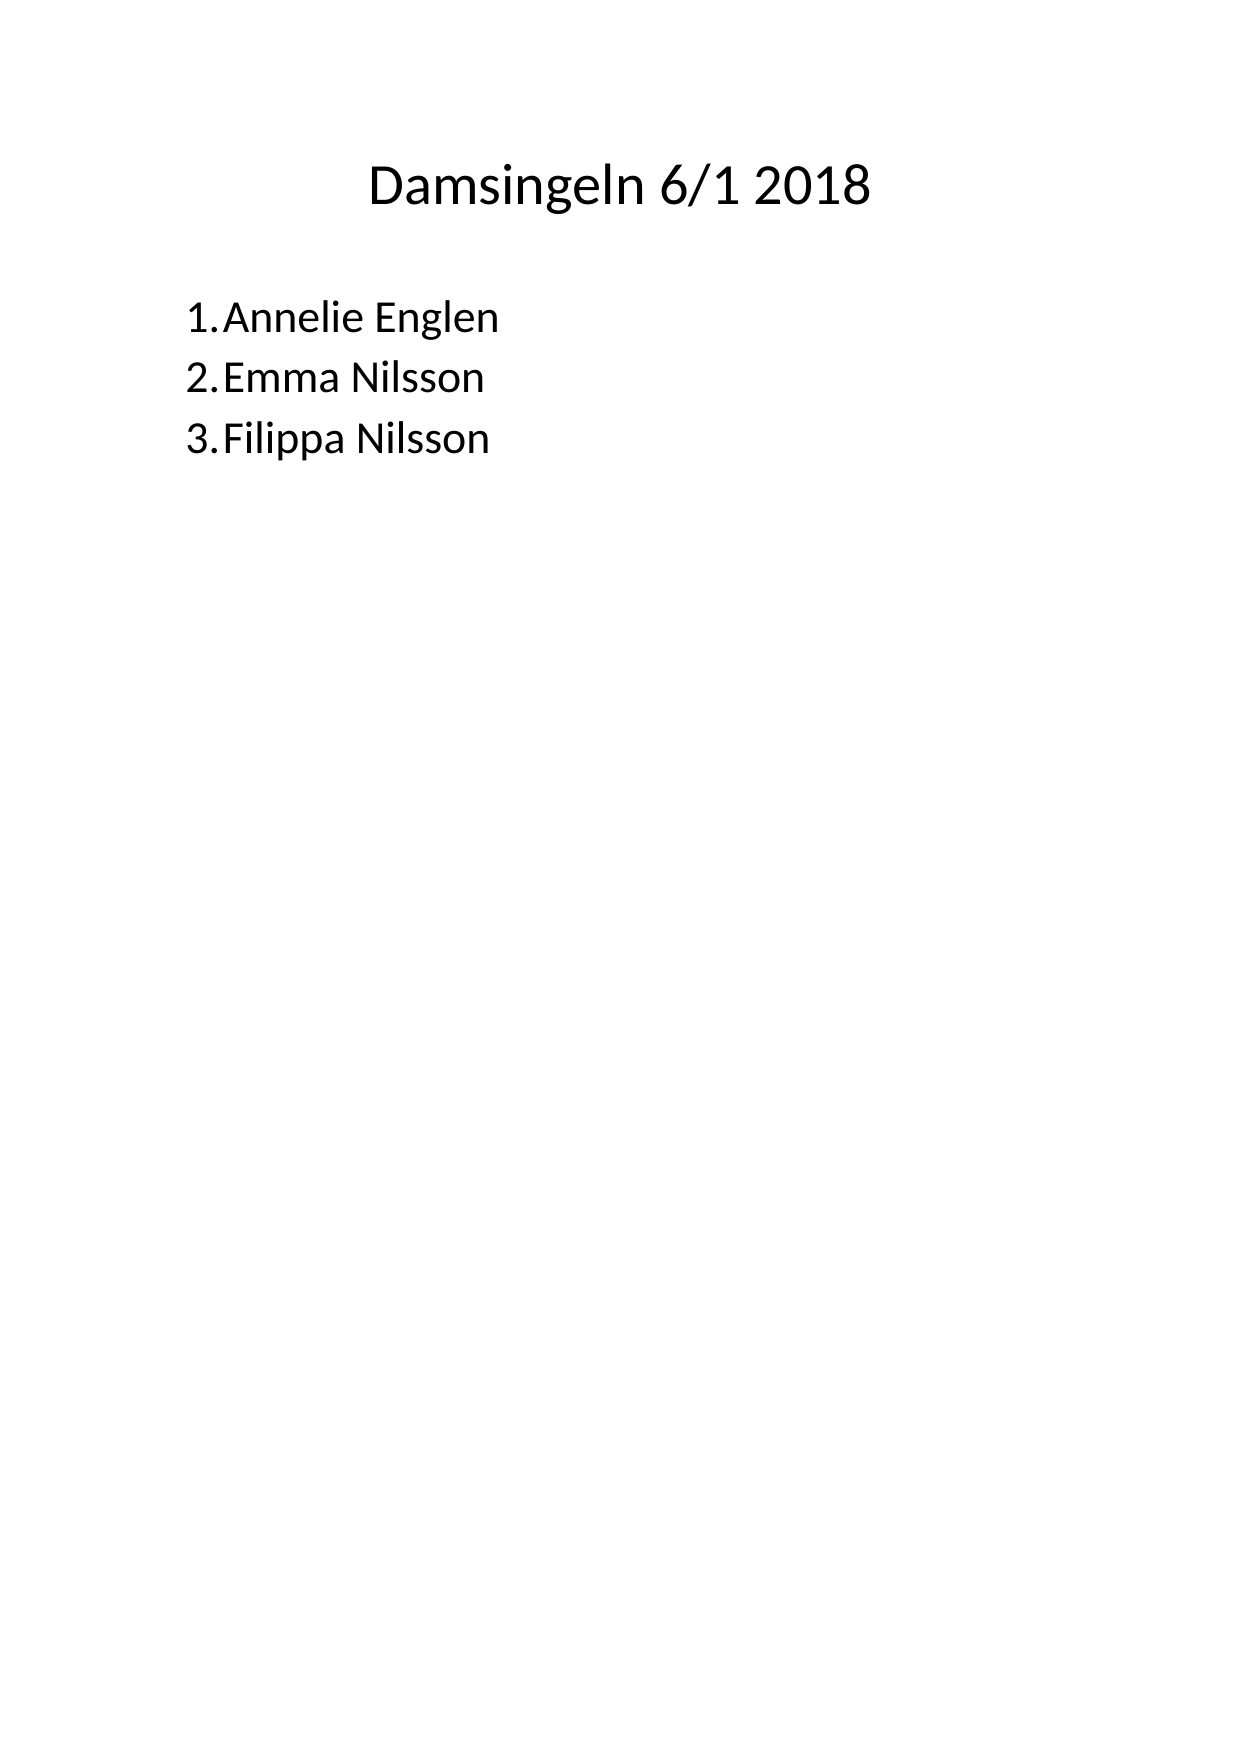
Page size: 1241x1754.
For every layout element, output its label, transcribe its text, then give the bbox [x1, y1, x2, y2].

list Emma Nilsson [185, 348, 1093, 404]
list Annelie Englen [185, 288, 1093, 344]
text Damsingeln 6/1 2018 [148, 148, 1093, 219]
list Filippa Nilsson [185, 409, 1093, 464]
